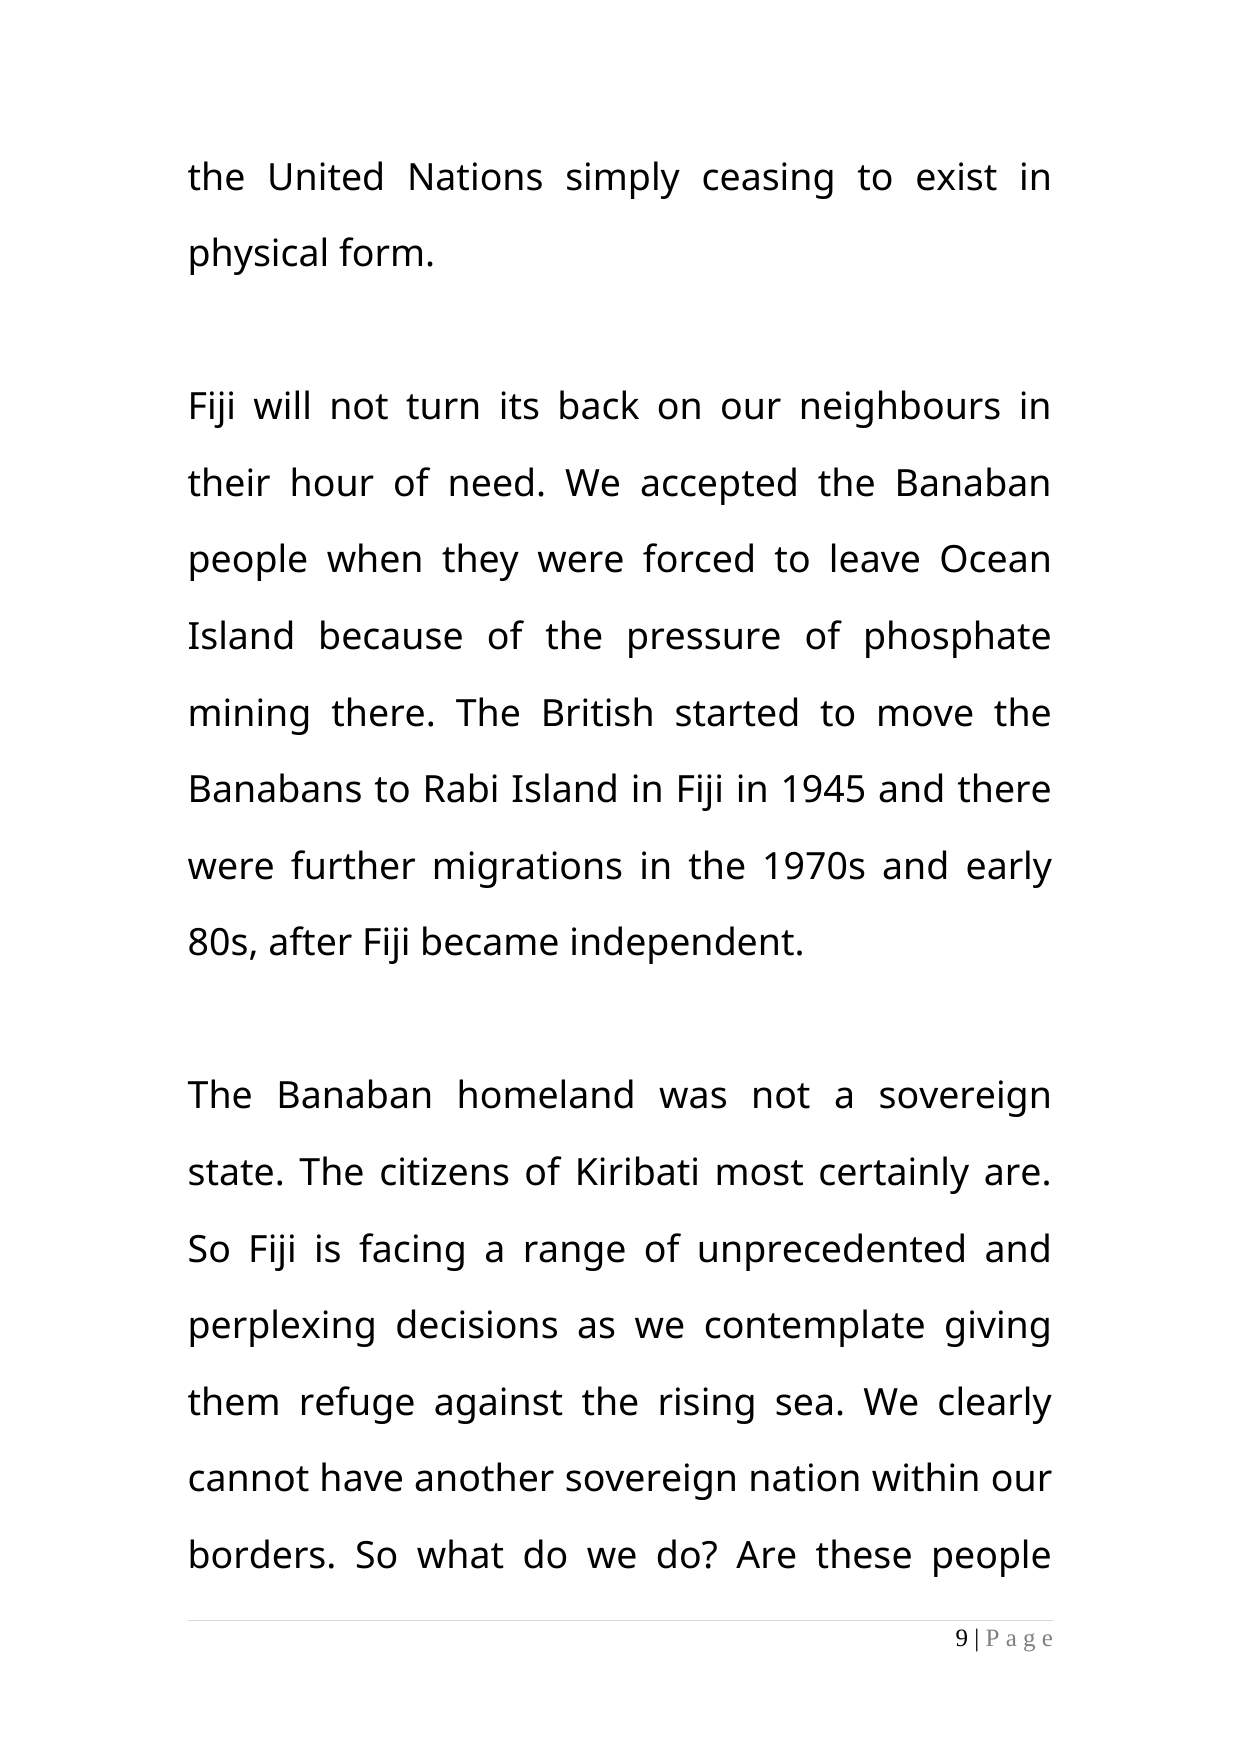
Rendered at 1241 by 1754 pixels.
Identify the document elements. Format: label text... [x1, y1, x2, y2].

text Fiji will not turn its back on our neighbours in their hour of need. We accepted the Banaban people when they were forced to leave Ocean Island because of the pressure of phosphate mining there. The British started to move the Banabans to Rabi Island in Fiji in 1945 and there were further migrations in the 1970s and early 80s, after Fiji became independent. [187, 380, 1053, 967]
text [187, 150, 1053, 278]
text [187, 1069, 1053, 1579]
